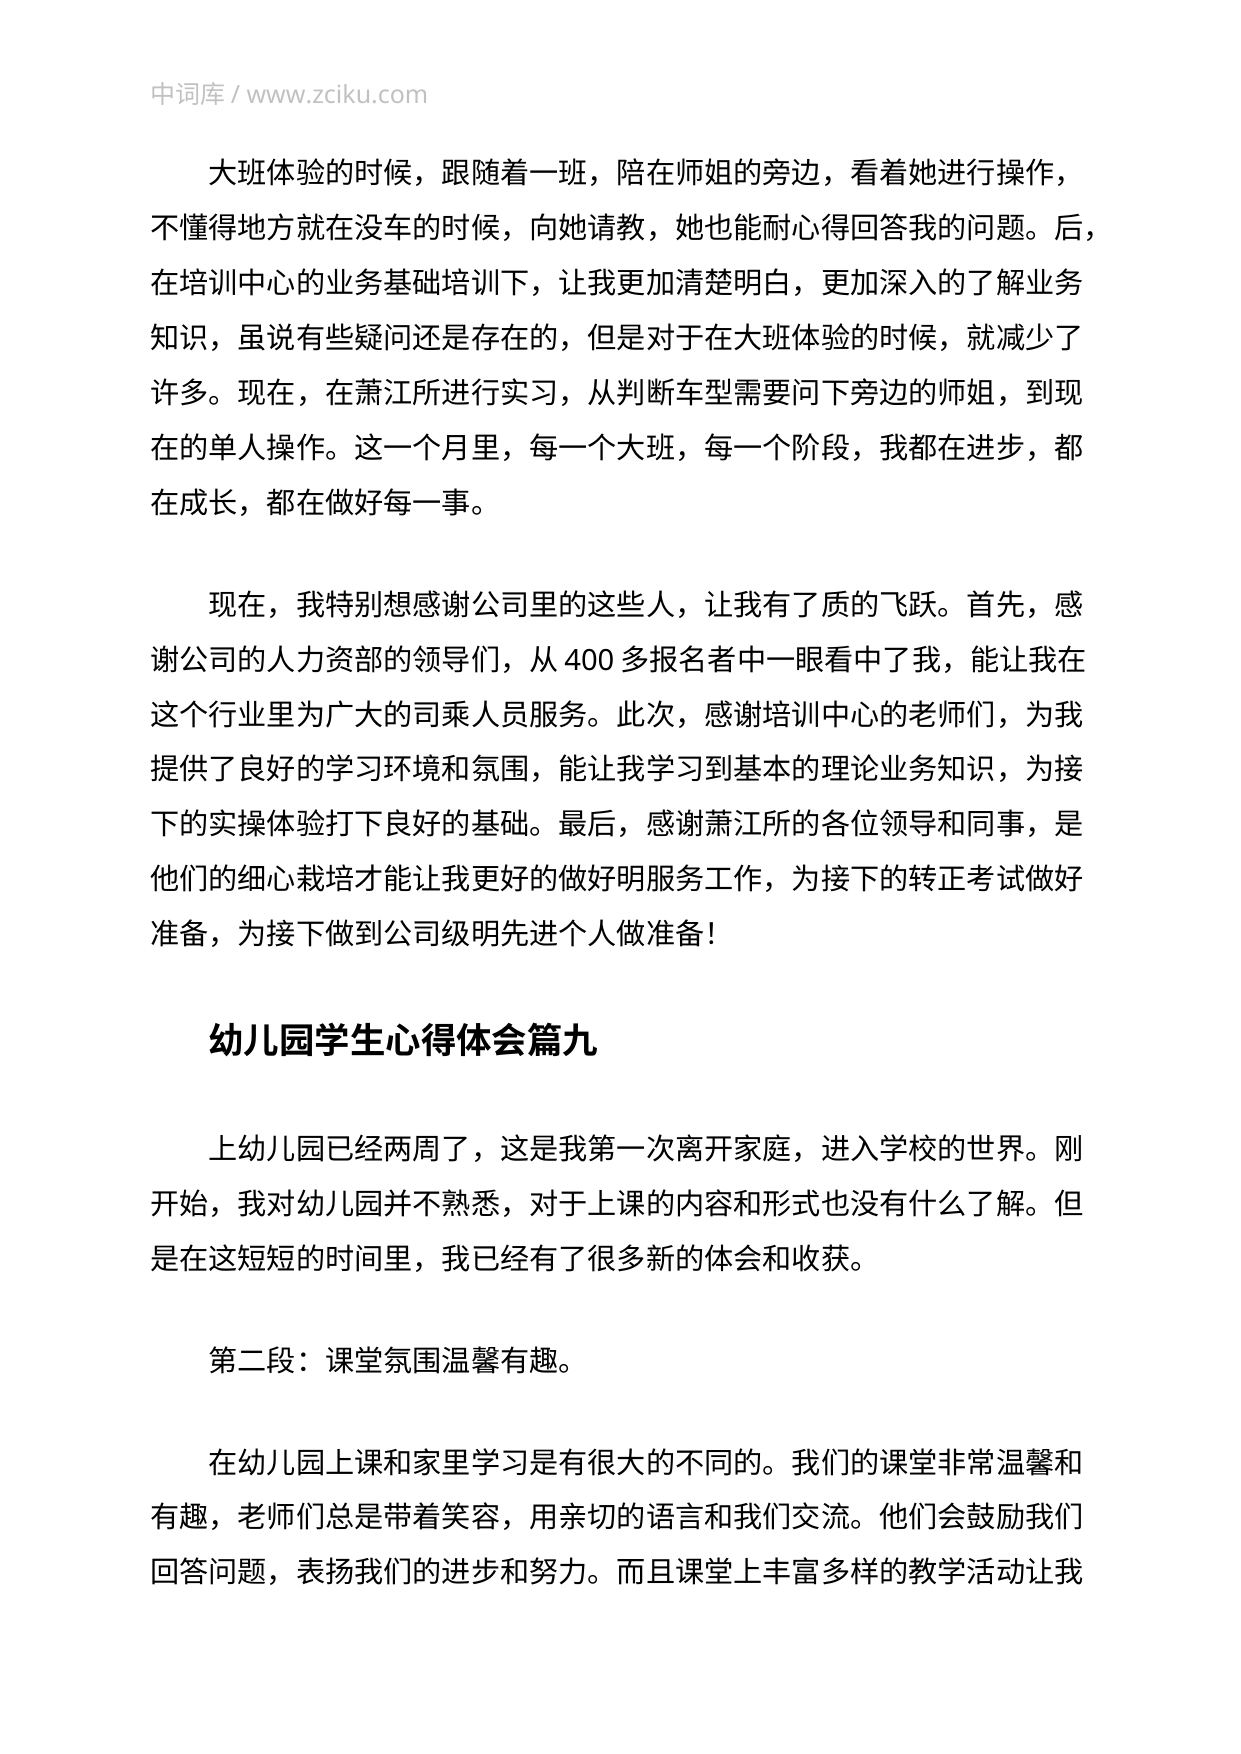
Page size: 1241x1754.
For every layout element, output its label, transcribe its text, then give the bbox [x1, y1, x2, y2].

text 第二段：课堂氛围温馨有趣。 [150, 1337, 1090, 1380]
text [150, 1439, 1090, 1591]
text 现在，我特别想感谢公司里的这些人，让我有了质的飞跃。首先，感谢公司的人力资部的领导们，从400多报名者中一眼看中了我，能让我在这个行业里为广大的司乘人员服务。此次，感谢培训中心的老师们，为我提供了良好的学习环境和氛围，能让我学习到基本的理论业务知识，为接下的实操体验打下良好的基础。最后，感谢萧江所的各位领导和同事，是他们的细心栽培才能让我更好的做好明服务工作，为接下的转正考试做好准备，为接下做到公司级明先进个人做准备！ [150, 581, 1090, 953]
text 大班体验的时候，跟随着一班，陪在师姐的旁边，看着她进行操作，不懂得地方就在没车的时候，向她请教，她也能耐心得回答我的问题。后，在培训中心的业务基础培训下，让我更加清楚明白，更加深入的了解业务知识，虽说有些疑问还是存在的，但是对于在大班体验的时候，就减少了许多。现在，在萧江所进行实习，从判断车型需要问下旁边的师姐，到现在的单人操作。这一个月里，每一个大班，每一个阶段，我都在进步，都在成长，都在做好每一事。 [150, 150, 1090, 522]
text 幼儿园学生心得体会篇九 [150, 1012, 1090, 1064]
text 上幼儿园已经两周了，这是我第一次离开家庭，进入学校的世界。刚开始，我对幼儿园并不熟悉，对于上课的内容和形式也没有什么了解。但是在这短短的时间里，我已经有了很多新的体会和收获。 [150, 1126, 1090, 1278]
